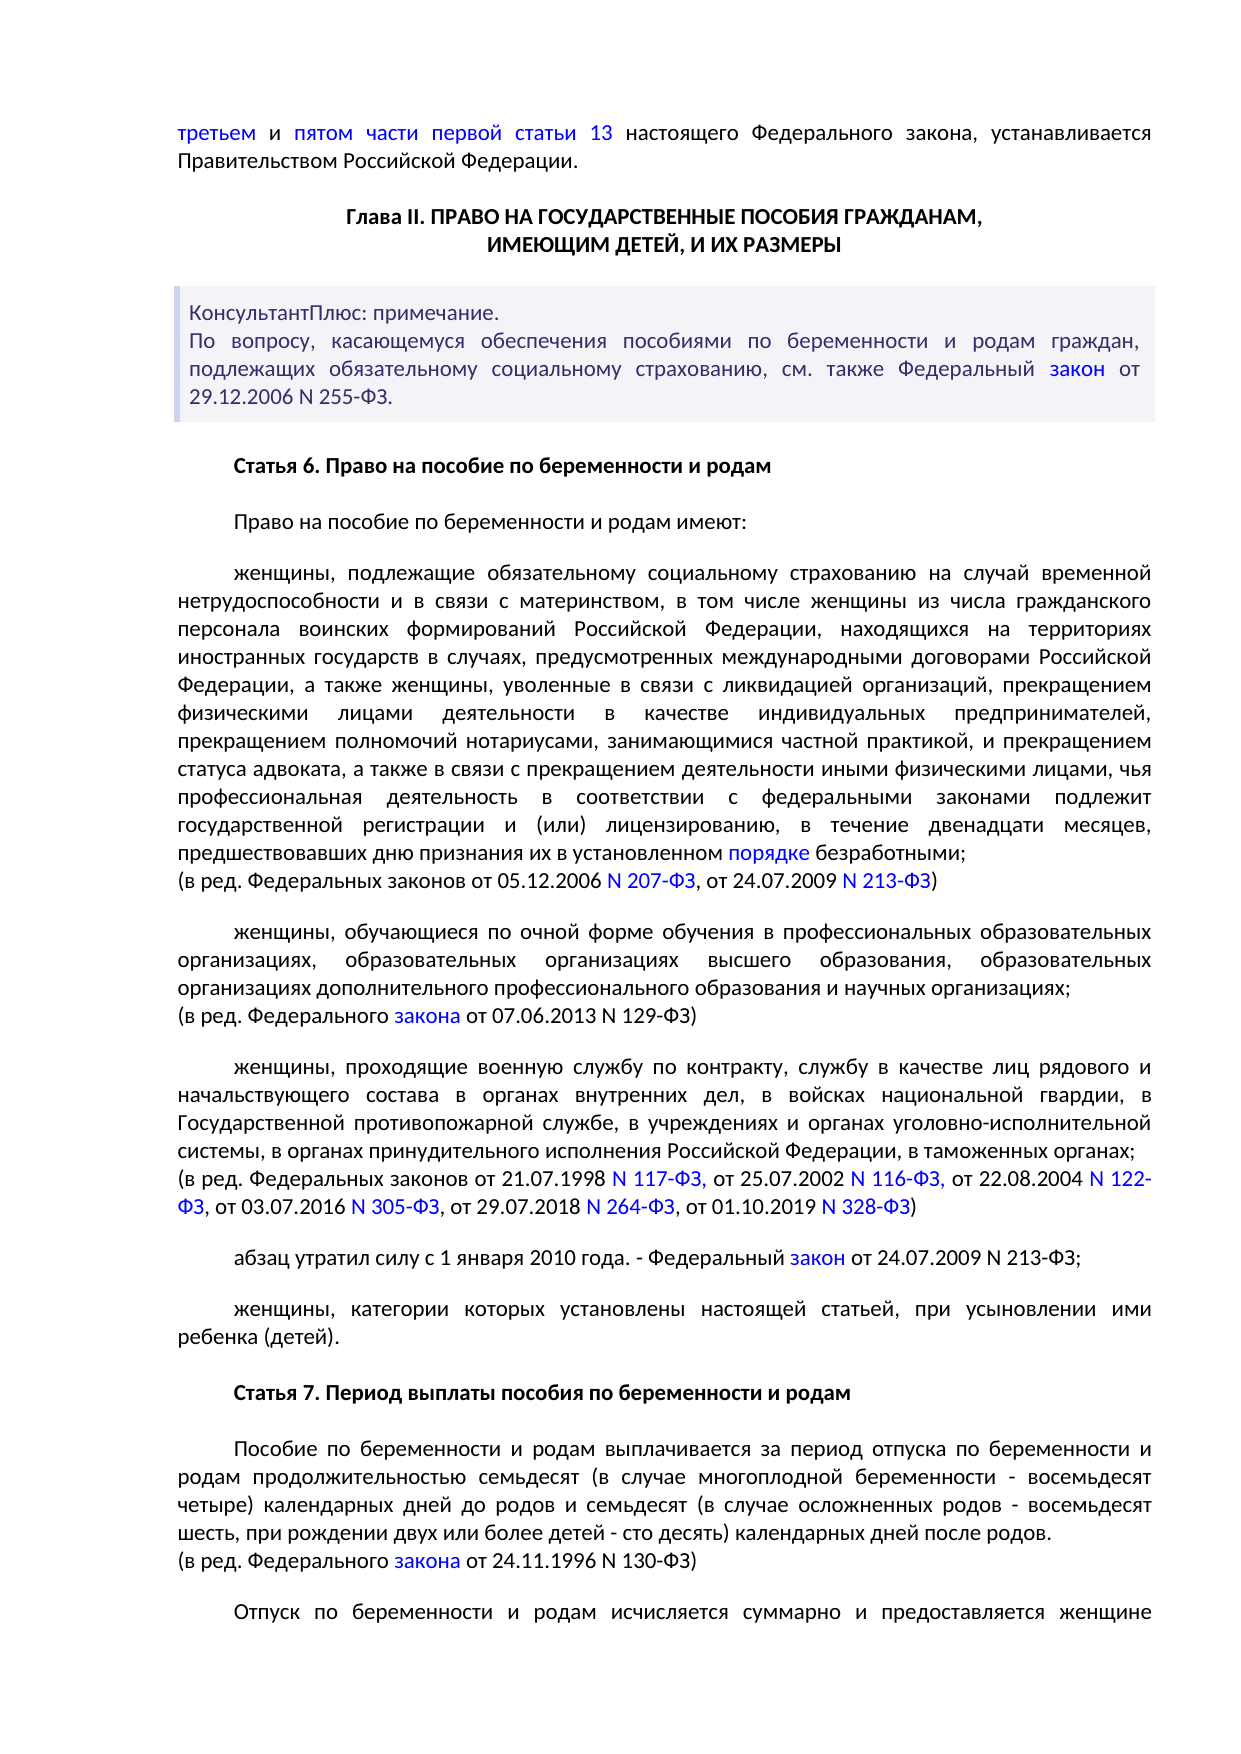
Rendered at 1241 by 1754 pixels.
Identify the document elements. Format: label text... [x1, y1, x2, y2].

text женщины, категории которых установлены настоящей статьей, при усыновлении ими ребенка (детей). [177, 1294, 1152, 1350]
text (в ред. Федеральных законов от 21.07.1998 N 117-ФЗ, от 25.07.2002 N 116-ФЗ, от 22.08.2004 N 122-ФЗ, от 03.07.2016 N 305-ФЗ, от 29.07.2018 N 264-ФЗ, от 01.10.2019 N 328-ФЗ) [177, 1164, 1152, 1220]
title Статья 7. Период выплаты пособия по беременности и родам [177, 1378, 1152, 1406]
title Статья 6. Право на пособие по беременности и родам [177, 451, 1152, 479]
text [177, 118, 1152, 174]
text женщины, обучающиеся по очной форме обучения в профессиональных образовательных организациях, образовательных организациях высшего образования, образовательных организациях дополнительного профессионального образования и научных организациях; [177, 917, 1152, 1001]
text (в ред. Федеральных законов от 05.12.2006 N 207-ФЗ, от 24.07.2009 N 213-ФЗ) [177, 866, 1152, 894]
text (в ред. Федерального закона от 24.11.1996 N 130-ФЗ) [177, 1546, 1152, 1574]
title Глава II. ПРАВО НА ГОСУДАРСТВЕННЫЕ ПОСОБИЯ ГРАЖДАНАМ, [177, 202, 1152, 230]
text Право на пособие по беременности и родам имеют: [177, 507, 1152, 535]
text женщины, проходящие военную службу по контракту, службу в качестве лиц рядового и начальствующего состава в органах внутренних дел, в войсках национальной гвардии, в Государственной противопожарной службе, в учреждениях и органах уголовно-исполнительной системы, в органах принудительного исполнения Российской Федерации, в таможенных органах; [177, 1052, 1152, 1164]
text Пособие по беременности и родам выплачивается за период отпуска по беременности и родам продолжительностью семьдесят (в случае многоплодной беременности - восемьдесят четыре) календарных дней до родов и семьдесят (в случае осложненных родов - восемьдесят шесть, при рождении двух или более детей - сто десять) календарных дней после родов. [177, 1434, 1152, 1546]
title ИМЕЮЩИМ ДЕТЕЙ, И ИХ РАЗМЕРЫ [177, 230, 1152, 258]
table_header КонсультантПлюс: примечание. По вопросу, касающемуся обеспечения пособиями по беременности и родам граждан, подлежащих обязательному социальному страхованию, см. также Федеральный закон от 29.12.2006 N 255-ФЗ. [180, 286, 1149, 422]
text абзац утратил силу с 1 января 2010 года. - Федеральный закон от 24.07.2009 N 213-ФЗ; [177, 1243, 1152, 1271]
text (в ред. Федерального закона от 07.06.2013 N 129-ФЗ) [177, 1001, 1152, 1029]
text женщины, подлежащие обязательному социальному страхованию на случай временной нетрудоспособности и в связи с материнством, в том числе женщины из числа гражданского персонала воинских формирований Российской Федерации, находящихся на территориях иностранных государств в случаях, предусмотренных международными договорами Российской Федерации, а также женщины, уволенные в связи с ликвидацией организаций, прекращением физическими лицами деятельности в качестве индивидуальных предпринимателей, прекращением полномочий нотариусами, занимающимися частной практикой, и прекращением статуса адвоката, а также в связи с прекращением деятельности иными физическими лицами, чья профессиональная деятельность в соответствии с федеральными законами подлежит государственной регистрации и (или) лицензированию, в течение двенадцати месяцев, предшествовавших дню признания их в установленном порядке безработными; [177, 558, 1152, 866]
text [177, 1597, 1152, 1625]
